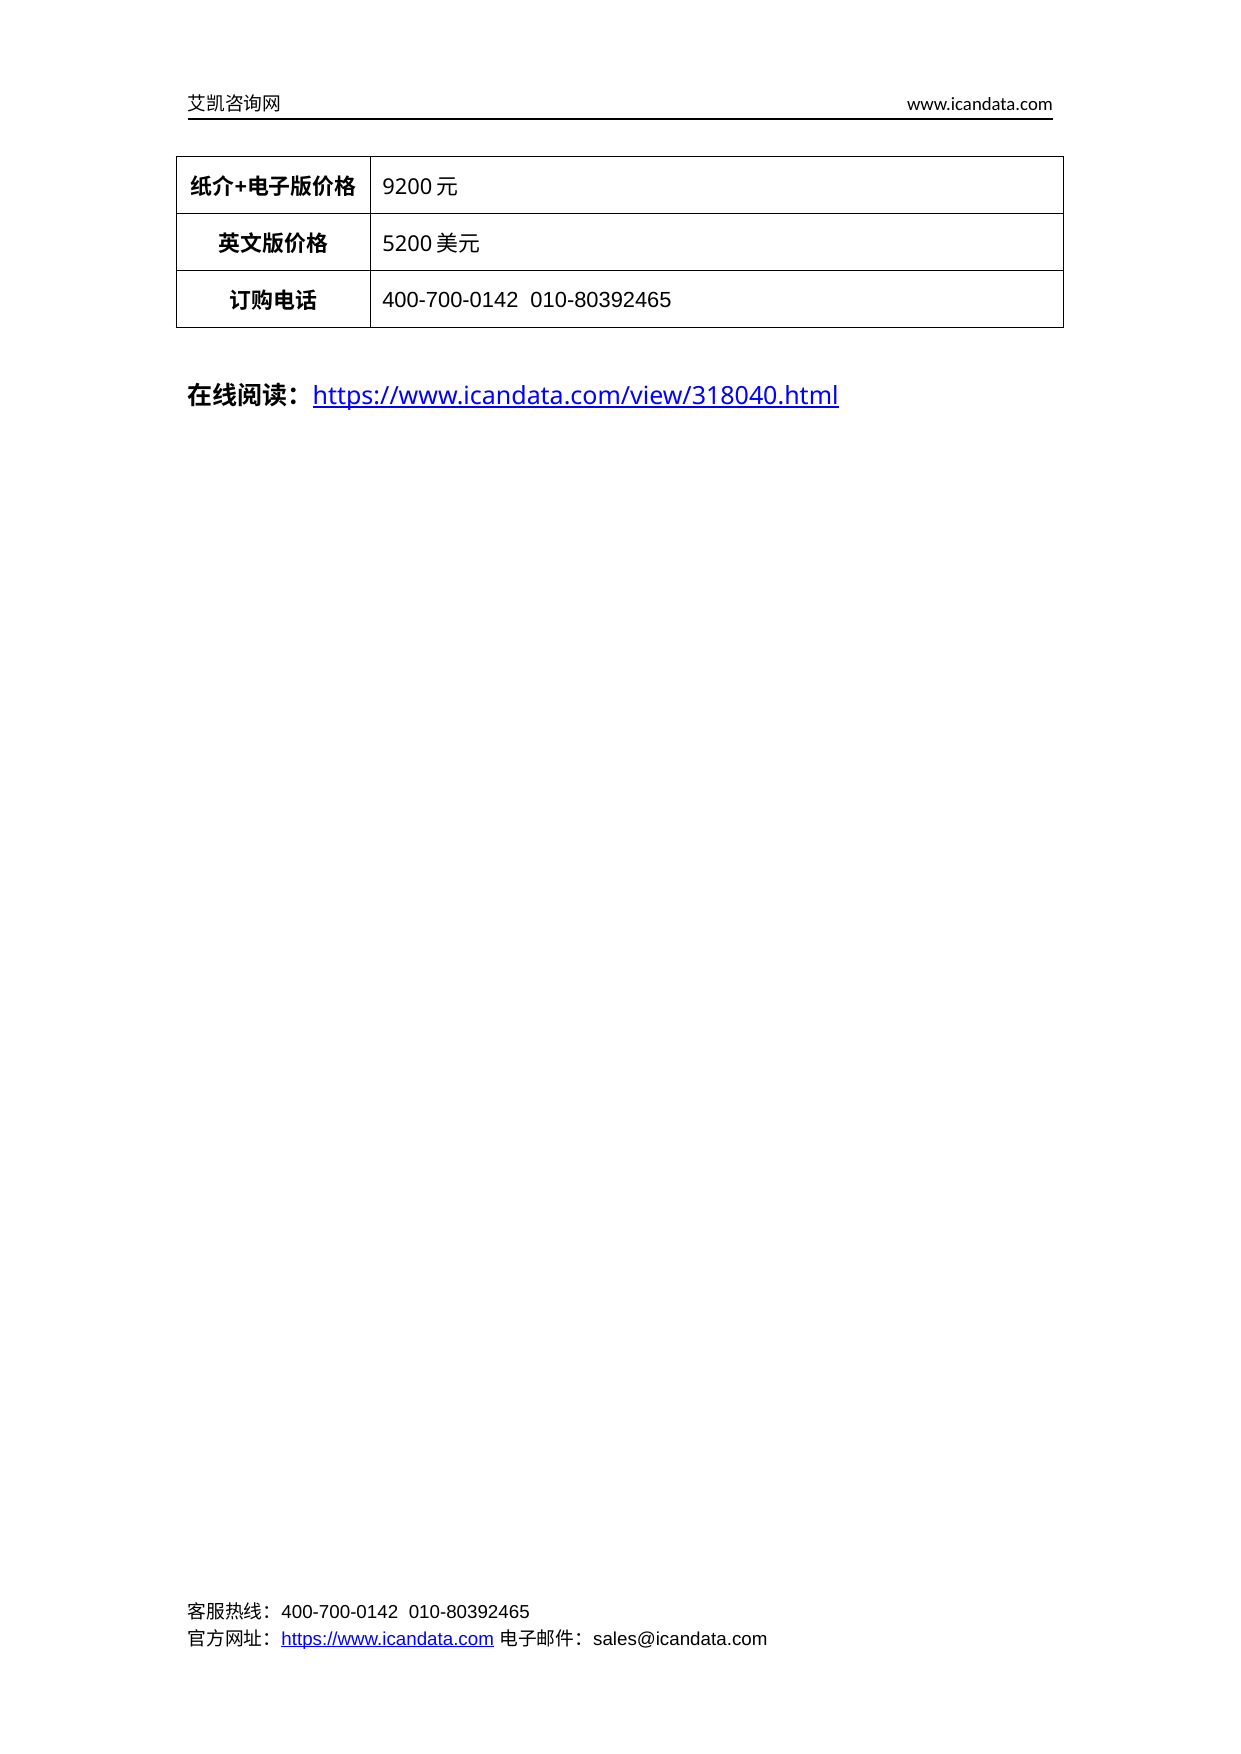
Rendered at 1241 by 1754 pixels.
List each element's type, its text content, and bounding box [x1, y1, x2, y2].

table_cell 5200美元 [371, 214, 1063, 270]
table_cell 9200元 [371, 157, 1063, 213]
table_cell 400-700-0142 010-80392465 [371, 271, 1063, 327]
table_cell 订购电话 [177, 271, 370, 327]
text 在线阅读：https://www.icandata.com/view/318040.html [187, 361, 1053, 426]
table_cell 纸介+电子版价格 [177, 157, 370, 213]
table_cell 英文版价格 [177, 214, 370, 270]
